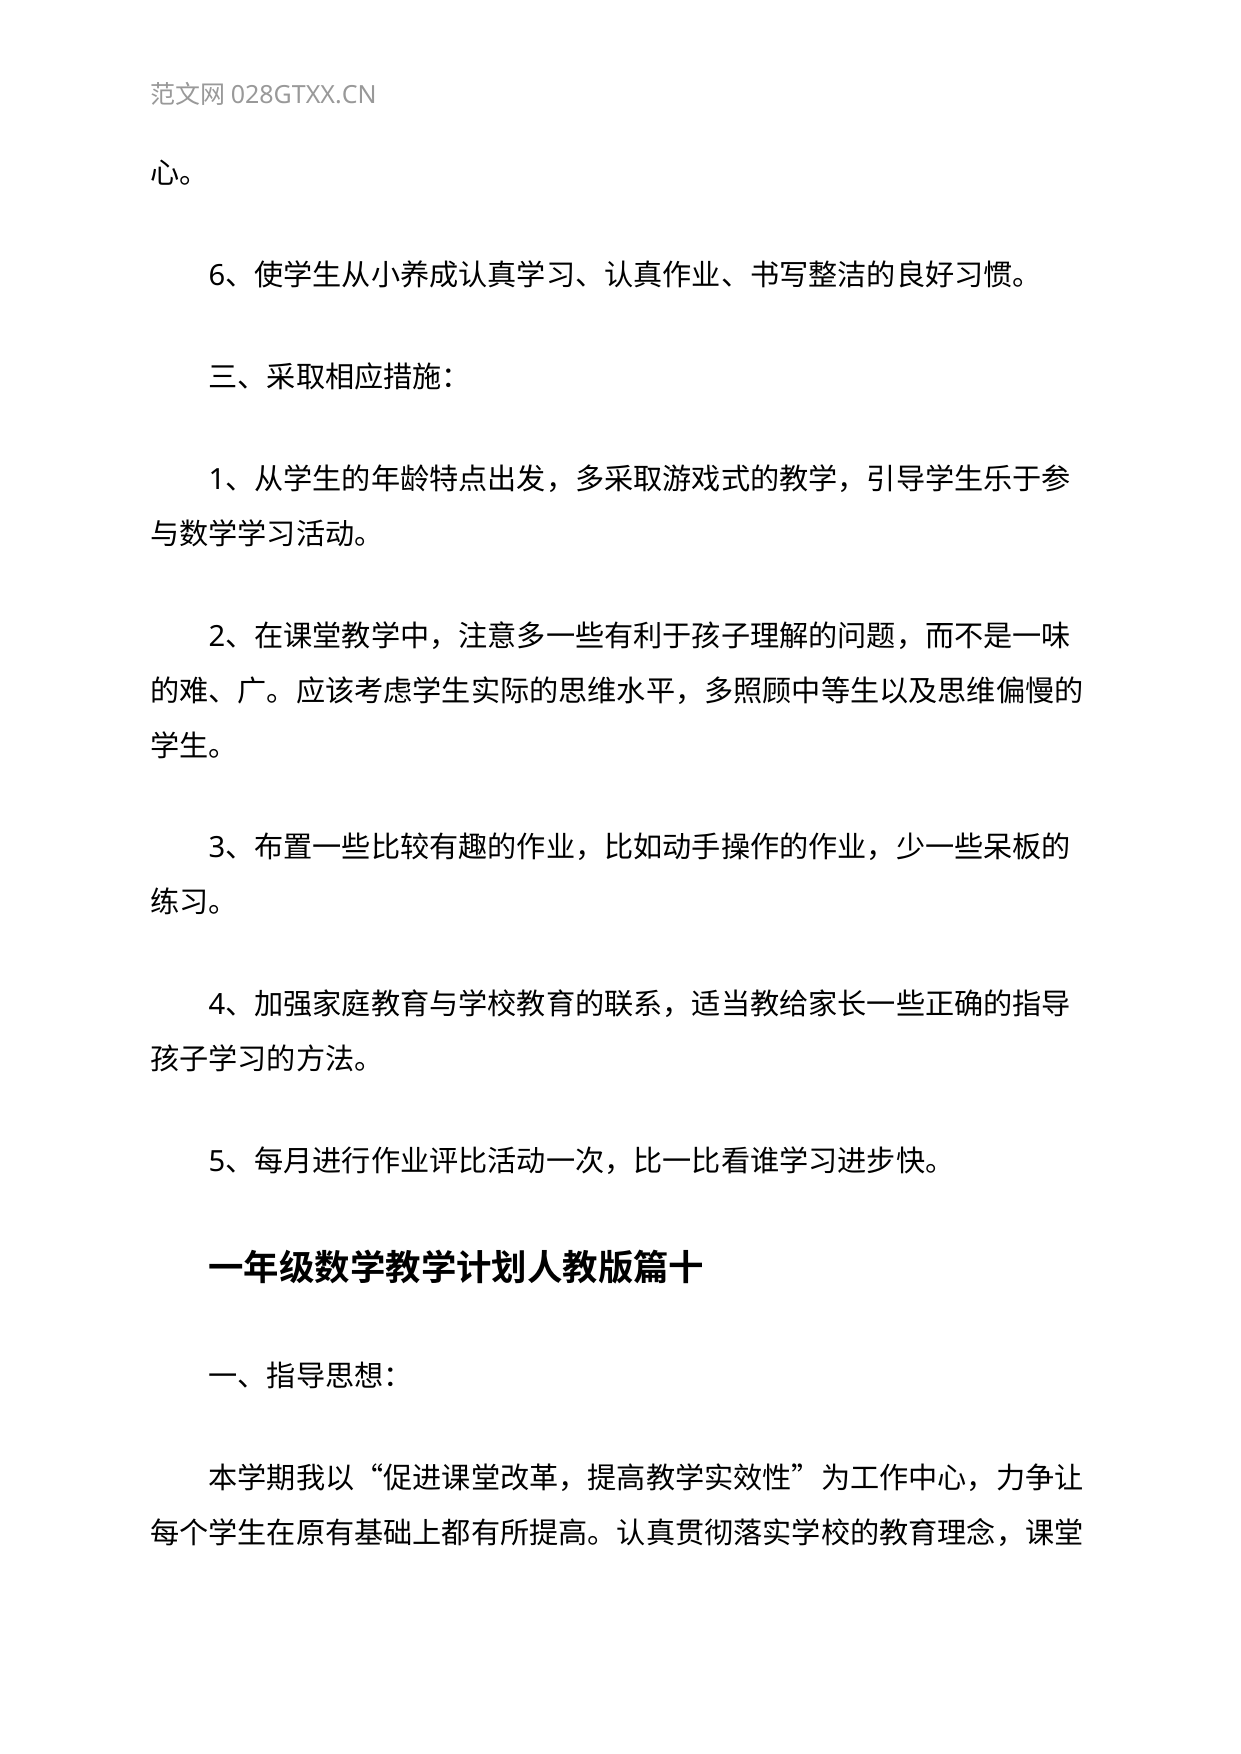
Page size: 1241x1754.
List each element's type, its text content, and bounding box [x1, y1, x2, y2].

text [150, 1455, 1090, 1552]
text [150, 150, 1090, 192]
text 一年级数学教学计划人教版篇十 [150, 1239, 1090, 1291]
text 一、指导思想： [150, 1353, 1090, 1395]
text 4、加强家庭教育与学校教育的联系，适当教给家长一些正确的指导孩子学习的方法。 [150, 981, 1090, 1078]
text 3、布置一些比较有趣的作业，比如动手操作的作业，少一些呆板的练习。 [150, 824, 1090, 921]
text 三、采取相应措施： [150, 354, 1090, 396]
text 6、使学生从小养成认真学习、认真作业、书写整洁的良好习惯。 [150, 252, 1090, 294]
text 5、每月进行作业评比活动一次，比一比看谁学习进步快。 [150, 1137, 1090, 1180]
text 1、从学生的年龄特点出发，多采取游戏式的教学，引导学生乐于参与数学学习活动。 [150, 456, 1090, 553]
text 2、在课堂教学中，注意多一些有利于孩子理解的问题，而不是一味的难、广。应该考虑学生实际的思维水平，多照顾中等生以及思维偏慢的学生。 [150, 612, 1090, 764]
